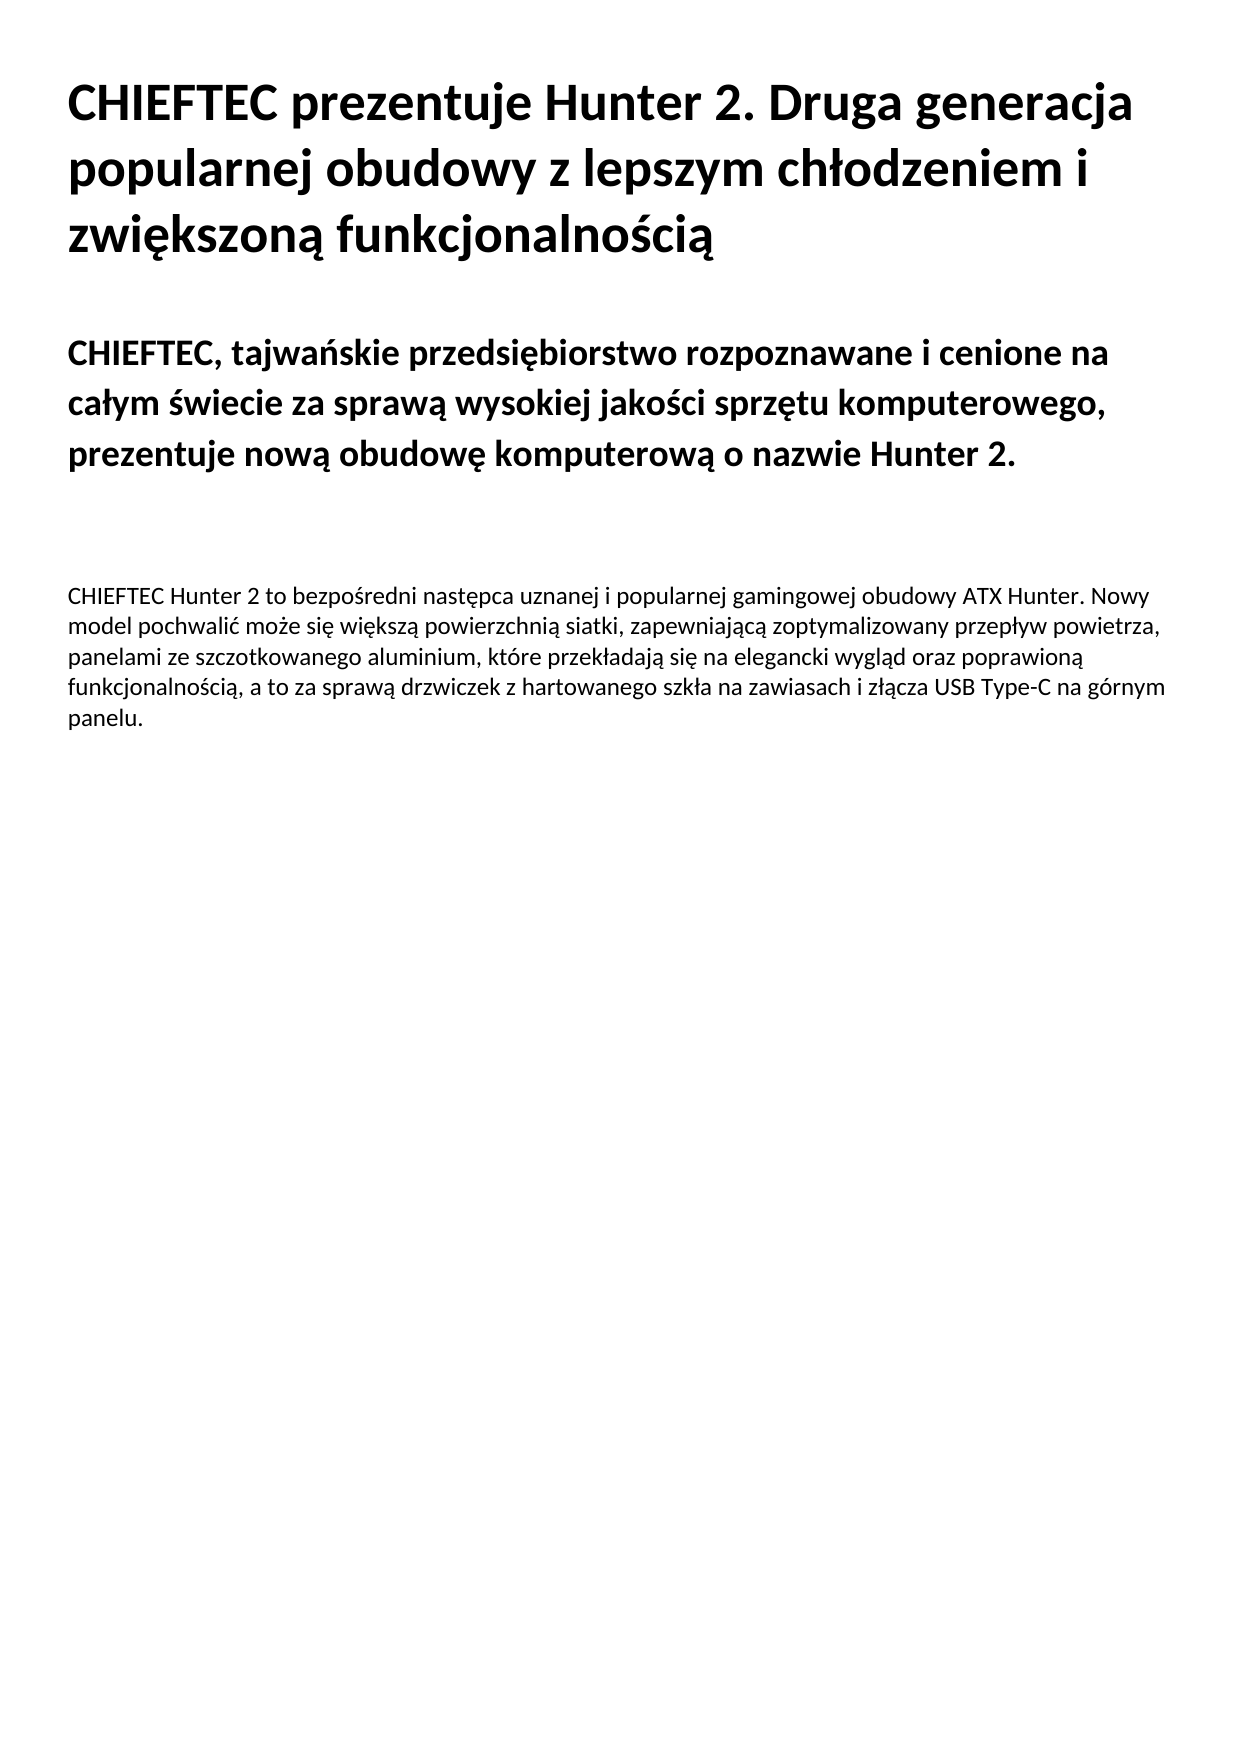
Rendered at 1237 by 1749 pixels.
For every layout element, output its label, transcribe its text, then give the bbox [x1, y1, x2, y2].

text CHIEFTEC, tajwańskie przedsiębiorstwo rozpoznawane i cenione na całym świecie za sprawą wysokiej jakości sprzętu komputerowego, prezentuje nową obudowę komputerową o nazwie Hunter 2. [68, 329, 1169, 475]
text CHIEFTEC Hunter 2 to bezpośredni następca uznanej i popularnej gamingowej obudowy ATX Hunter. Nowy model pochwalić może się większą powierzchnią siatki, zapewniającą zoptymalizowany przepływ powietrza, panelami ze szczotkowanego aluminium, które przekładają się na elegancki wygląd oraz poprawioną funkcjonalnością, a to za sprawą drzwiczek z hartowanego szkła na zawiasach i złącza USB Type-C na górnym panelu. [68, 580, 1169, 732]
text CHIEFTEC prezentuje Hunter 2. Druga generacja popularnej obudowy z lepszym chłodzeniem i zwiększoną funkcjonalnością [68, 68, 1169, 266]
